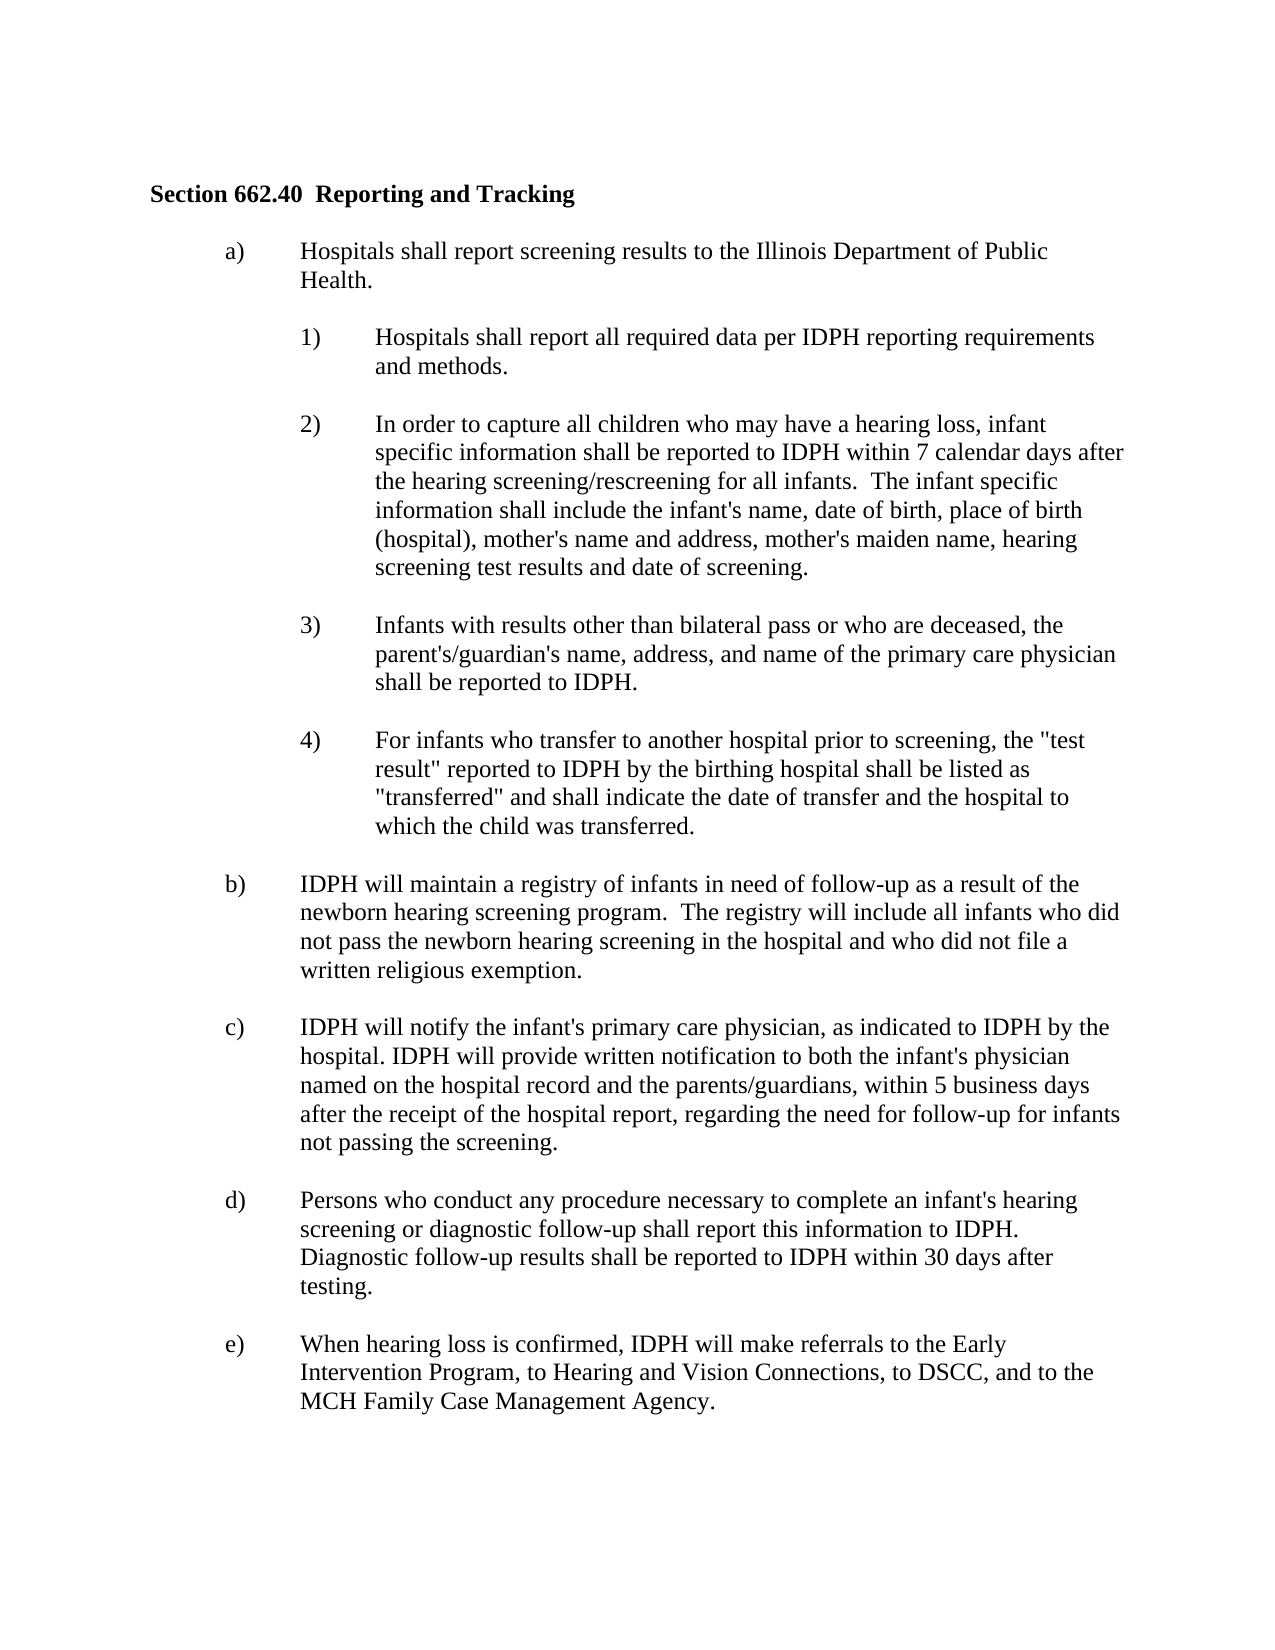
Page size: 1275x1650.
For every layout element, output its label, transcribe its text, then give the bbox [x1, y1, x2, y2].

text Section 662.40 Reporting and Tracking [150, 179, 1125, 207]
text 3) Infants with results other than bilateral pass or who are deceased, the parent's/guardian's name, address, and name of the primary care physician shall be reported to IDPH. [300, 610, 1125, 696]
text 1) Hospitals shall report all required data per IDPH reporting requirements and methods. [300, 322, 1125, 380]
text b) IDPH will maintain a registry of infants in need of follow-up as a result of the newborn hearing screening program. The registry will include all infants who did not pass the newborn hearing screening in the hospital and who did not file a written religious exemption. [225, 869, 1125, 984]
text 4) For infants who transfer to another hospital prior to screening, the "test result" reported to IDPH by the birthing hospital shall be listed as "transferred" and shall indicate the date of transfer and the hospital to which the child was transferred. [300, 725, 1125, 840]
text d) Persons who conduct any procedure necessary to complete an infant's hearing screening or diagnostic follow-up shall report this information to IDPH. Diagnostic follow-up results shall be reported to IDPH within 30 days after testing. [225, 1185, 1125, 1300]
text e) When hearing loss is confirmed, IDPH will make referrals to the Early Intervention Program, to Hearing and Vision Connections, to DSCC, and to the MCH Family Case Management Agency. [225, 1329, 1125, 1415]
text a) Hospitals shall report screening results to the Illinois Department of Public Health. [225, 236, 1125, 294]
text c) IDPH will notify the infant's primary care physician, as indicated to IDPH by the hospital. IDPH will provide written notification to both the infant's physician named on the hospital record and the parents/guardians, within 5 business days after the receipt of the hospital report, regarding the need for follow-up for infants not passing the screening. [225, 1012, 1125, 1156]
text 2) In order to capture all children who may have a hearing loss, infant specific information shall be reported to IDPH within 7 calendar days after the hearing screening/rescreening for all infants. The infant specific information shall include the infant's name, date of birth, place of birth (hospital), mother's name and address, mother's maiden name, hearing screening test results and date of screening. [300, 409, 1125, 581]
